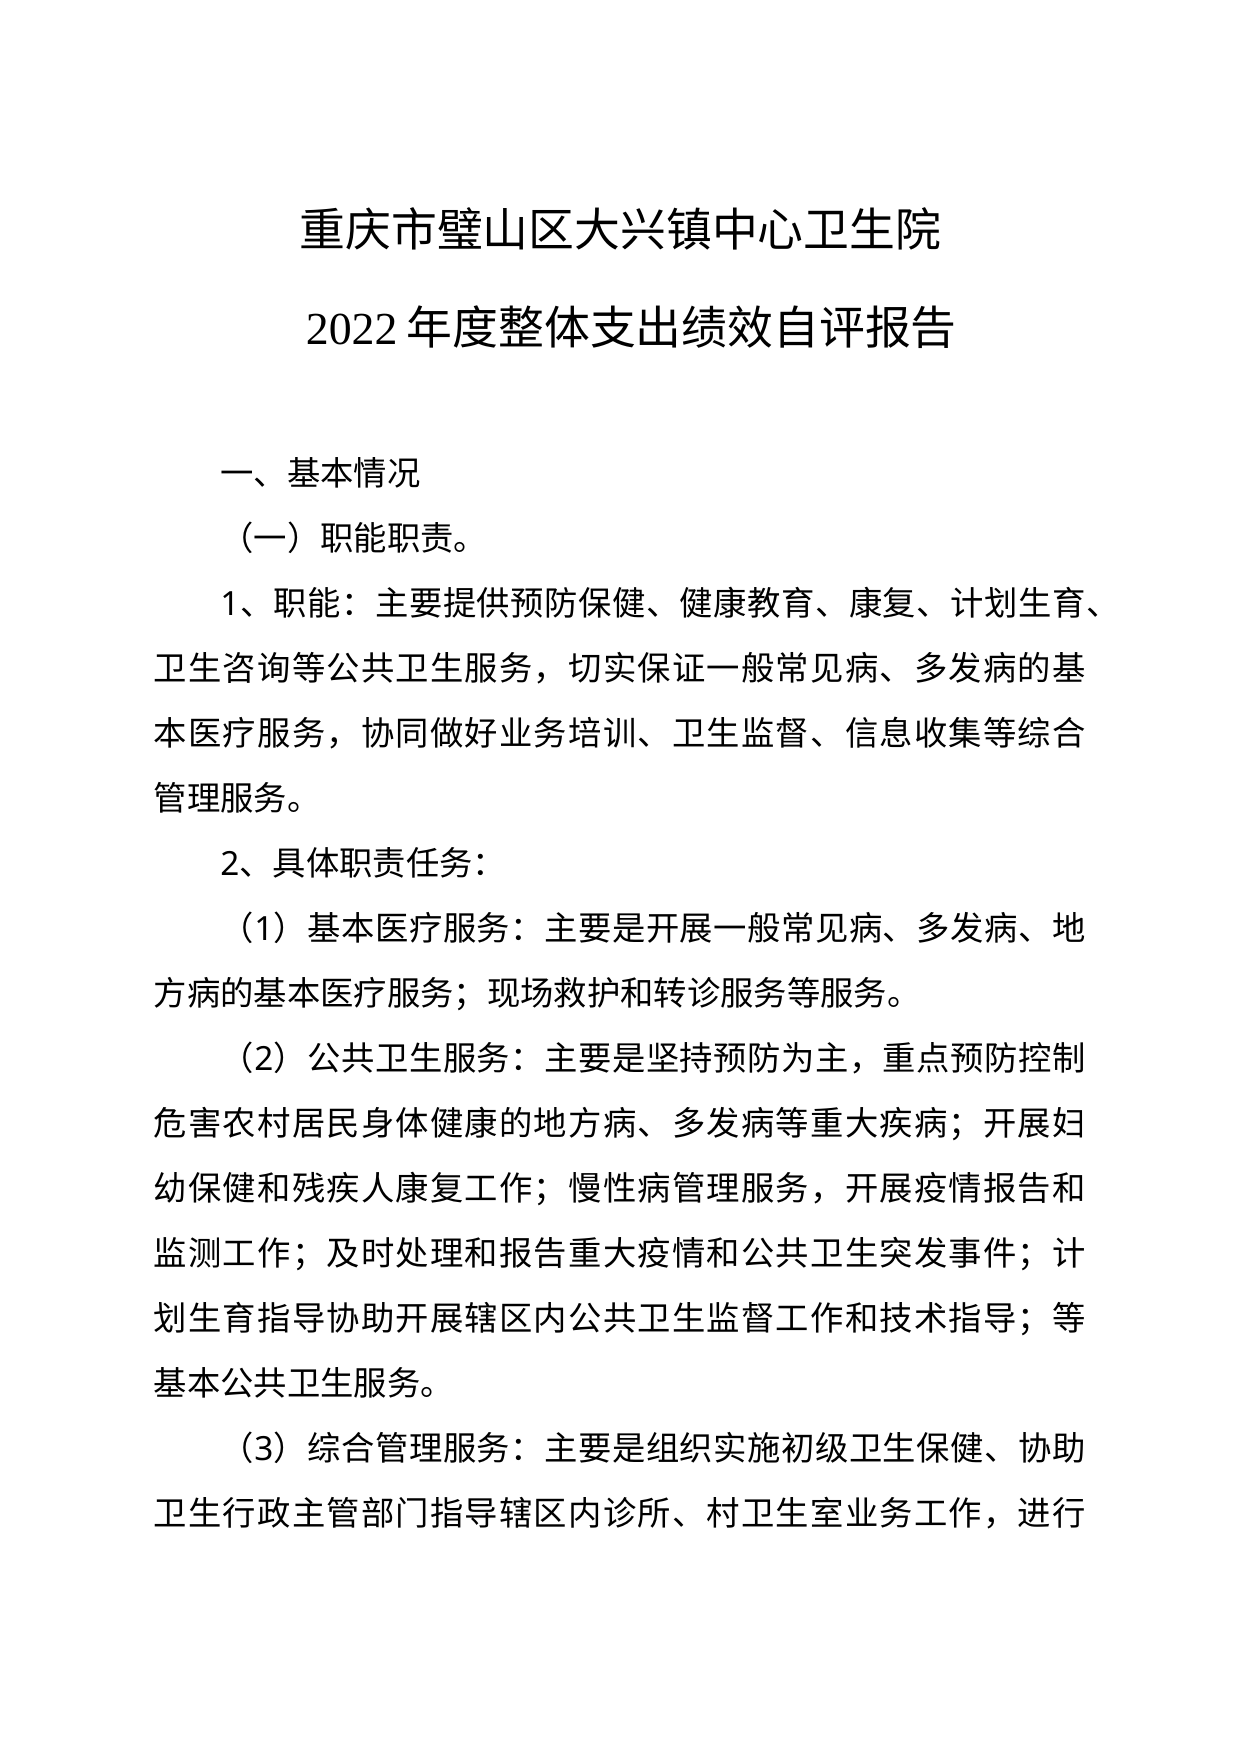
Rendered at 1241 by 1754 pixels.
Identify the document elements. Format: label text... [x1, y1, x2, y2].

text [153, 1413, 1087, 1543]
text （一）职能职责。 [153, 503, 1087, 568]
list 2022年度整体支出绩效自评报告 [191, 276, 1087, 373]
text 一、基本情况 [153, 438, 1087, 503]
text 2、具体职责任务： [153, 828, 1087, 893]
text 1、职能：主要提供预防保健、健康教育、康复、计划生育、卫生咨询等公共卫生服务，切实保证一般常见病、多发病的基本医疗服务，协同做好业务培训、卫生监督、信息收集等综合管理服务。 [153, 568, 1087, 828]
text （1）基本医疗服务：主要是开展一般常见病、多发病、地方病的基本医疗服务；现场救护和转诊服务等服务。 [153, 893, 1087, 1023]
text 重庆市璧山区大兴镇中心卫生院 [153, 178, 1087, 276]
text （2）公共卫生服务：主要是坚持预防为主，重点预防控制危害农村居民身体健康的地方病、多发病等重大疾病；开展妇幼保健和残疾人康复工作；慢性病管理服务，开展疫情报告和监测工作；及时处理和报告重大疫情和公共卫生突发事件；计划生育指导协助开展辖区内公共卫生监督工作和技术指导；等基本公共卫生服务。 [153, 1023, 1087, 1413]
